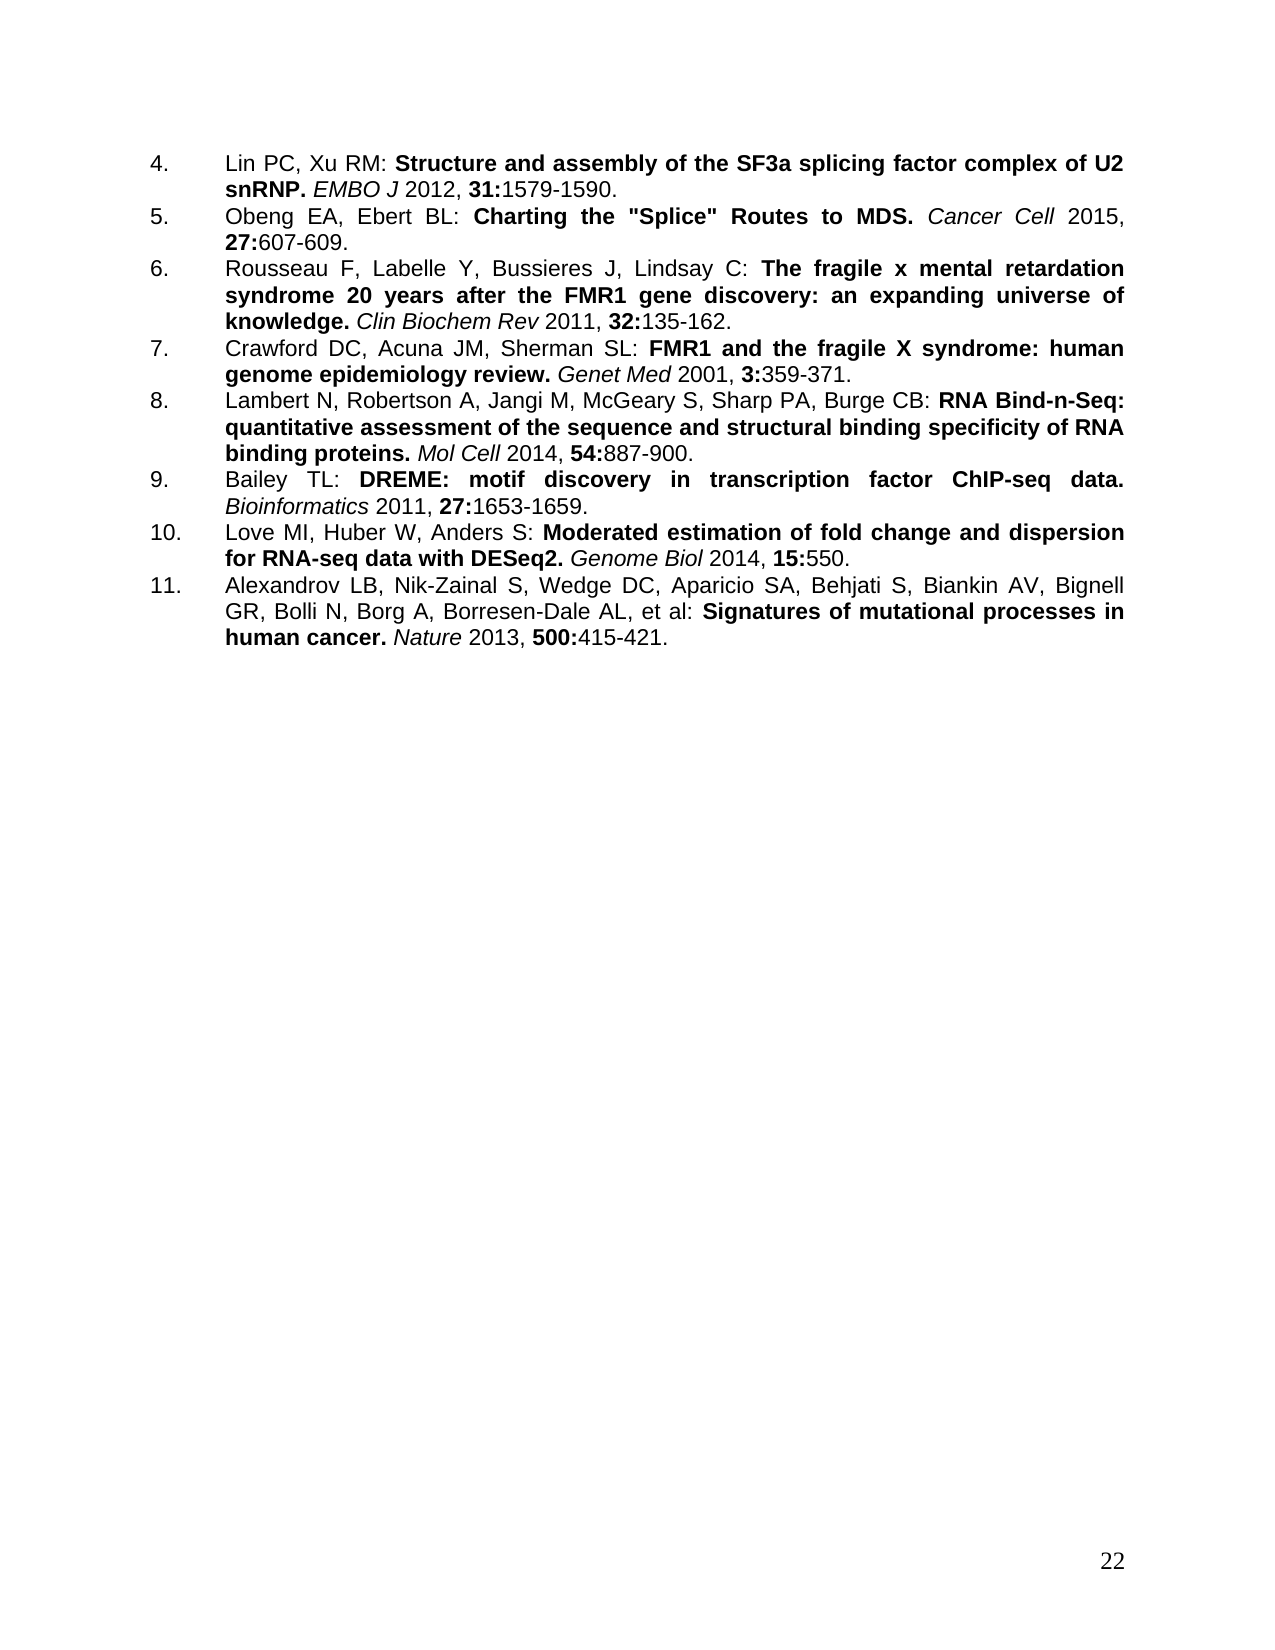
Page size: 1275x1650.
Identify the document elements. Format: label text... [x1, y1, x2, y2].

text 5. Obeng EA, Ebert BL: Charting the "Splice" Routes to MDS. Cancer Cell 2015, 27:607-609. [150, 203, 1125, 255]
text 10. Love MI, Huber W, Anders S: Moderated estimation of fold change and dispersion for RNA-seq data with DESeq2. Genome Biol 2014, 15:550. [150, 519, 1125, 572]
text 8. Lambert N, Robertson A, Jangi M, McGeary S, Sharp PA, Burge CB: RNA Bind-n-Seq: quantitative assessment of the sequence and structural binding specificity of RNA binding proteins. Mol Cell 2014, 54:887-900. [150, 387, 1125, 466]
text 6. Rousseau F, Labelle Y, Bussieres J, Lindsay C: The fragile x mental retardation syndrome 20 years after the FMR1 gene discovery: an expanding universe of knowledge. Clin Biochem Rev 2011, 32:135-162. [150, 255, 1125, 334]
text 9. Bailey TL: DREME: motif discovery in transcription factor ChIP-seq data. Bioinformatics 2011, 27:1653-1659. [150, 466, 1125, 519]
text 11. Alexandrov LB, Nik-Zainal S, Wedge DC, Aparicio SA, Behjati S, Biankin AV, Bignell GR, Bolli N, Borg A, Borresen-Dale AL, et al: Signatures of mutational processes in human cancer. Nature 2013, 500:415-421. [150, 572, 1125, 651]
text 4. Lin PC, Xu RM: Structure and assembly of the SF3a splicing factor complex of U2 snRNP. EMBO J 2012, 31:1579-1590. [150, 150, 1125, 203]
text 7. Crawford DC, Acuna JM, Sherman SL: FMR1 and the fragile X syndrome: human genome epidemiology review. Genet Med 2001, 3:359-371. [150, 334, 1125, 387]
